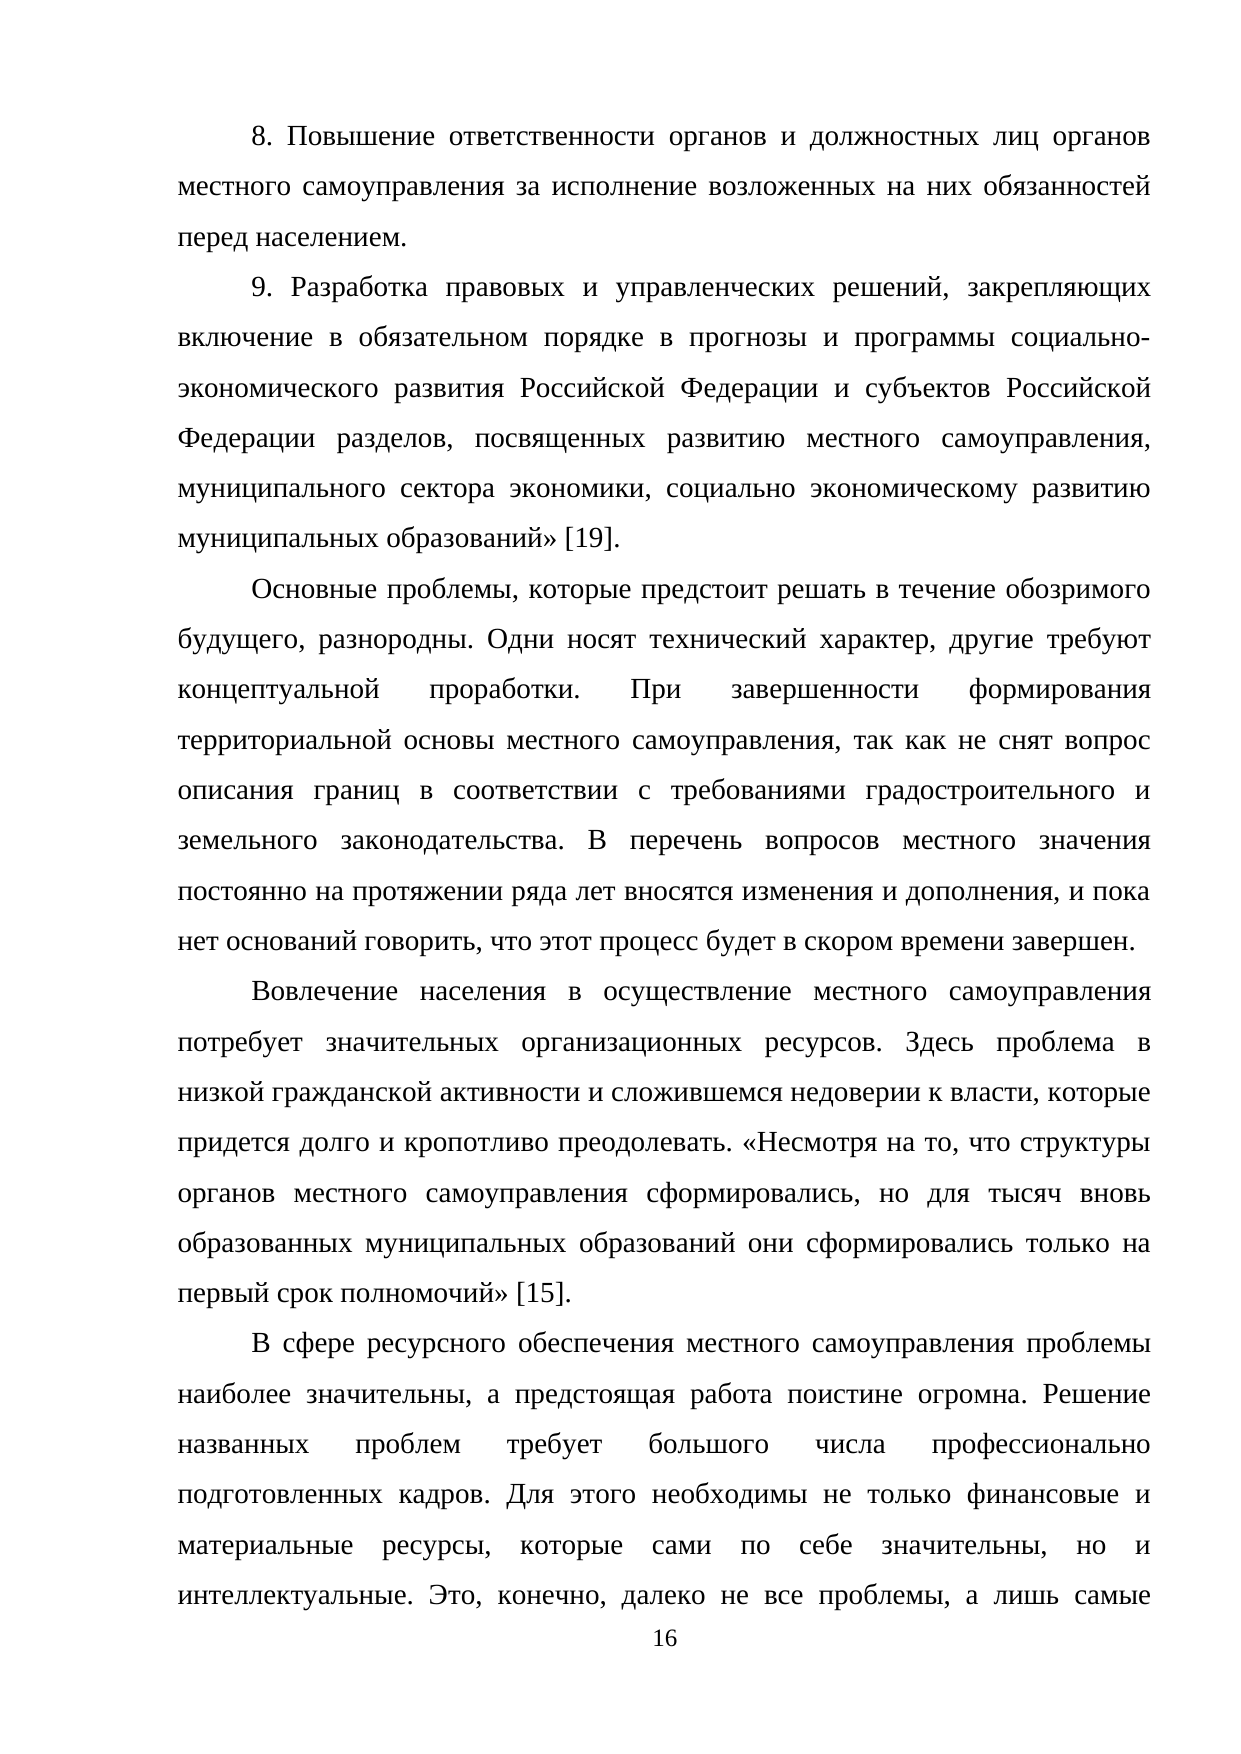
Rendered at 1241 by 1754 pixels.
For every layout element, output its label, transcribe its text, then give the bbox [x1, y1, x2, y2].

text 9. Разработка правовых и управленческих решений, закрепляющих включение в обязательном порядке в прогнозы и программы социально-экономического развития Российской Федерации и субъектов Российской Федерации разделов, посвященных развитию местного самоуправления, муниципального сектора экономики, социально экономическому развитию муниципальных образований» [19]. [177, 269, 1152, 554]
text Основные проблемы, которые предстоит решать в течение обозримого будущего, разнородны. Одни носят технический характер, другие требуют концептуальной проработки. При завершенности формирования территориальной основы местного самоуправления, так как не снят вопрос описания границ в соответствии с требованиями градостроительного и земельного законодательства. В перечень вопросов местного значения постоянно на протяжении ряда лет вносятся изменения и дополнения, и пока нет оснований говорить, что этот процесс будет в скором времени завершен. [177, 571, 1152, 957]
text 8. Повышение ответственности органов и должностных лиц органов местного самоуправления за исполнение возложенных на них обязанностей перед населением. [177, 118, 1152, 252]
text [177, 1326, 1152, 1611]
text Вовлечение населения в осуществление местного самоуправления потребует значительных организационных ресурсов. Здесь проблема в низкой гражданской активности и сложившемся недоверии к власти, которые придется долго и кропотливо преодолевать. «Несмотря на то, что структуры органов местного самоуправления сформировались, но для тысяч вновь образованных муниципальных образований они сформировались только на первый срок полномочий» [15]. [177, 973, 1152, 1309]
